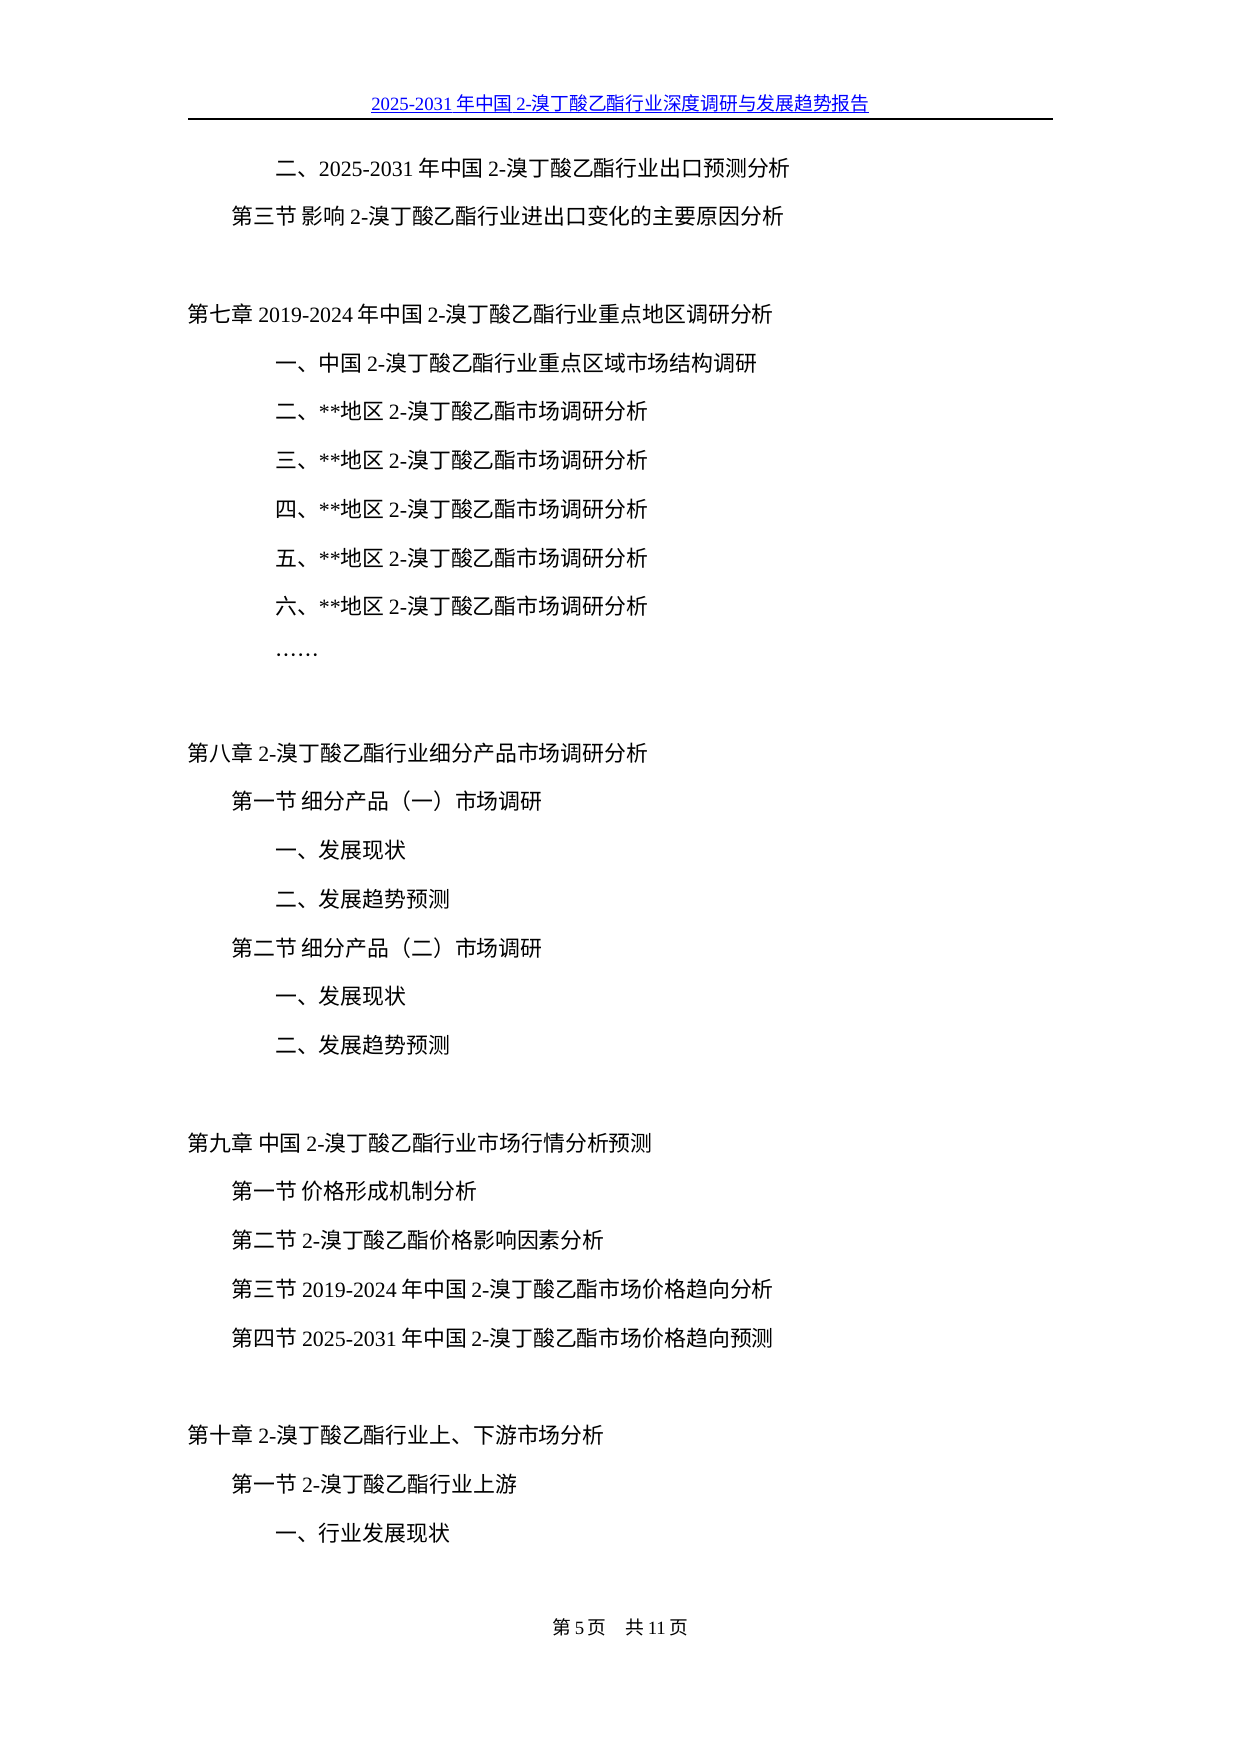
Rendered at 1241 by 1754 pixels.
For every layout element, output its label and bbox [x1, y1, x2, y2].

text [187, 150, 1053, 1548]
